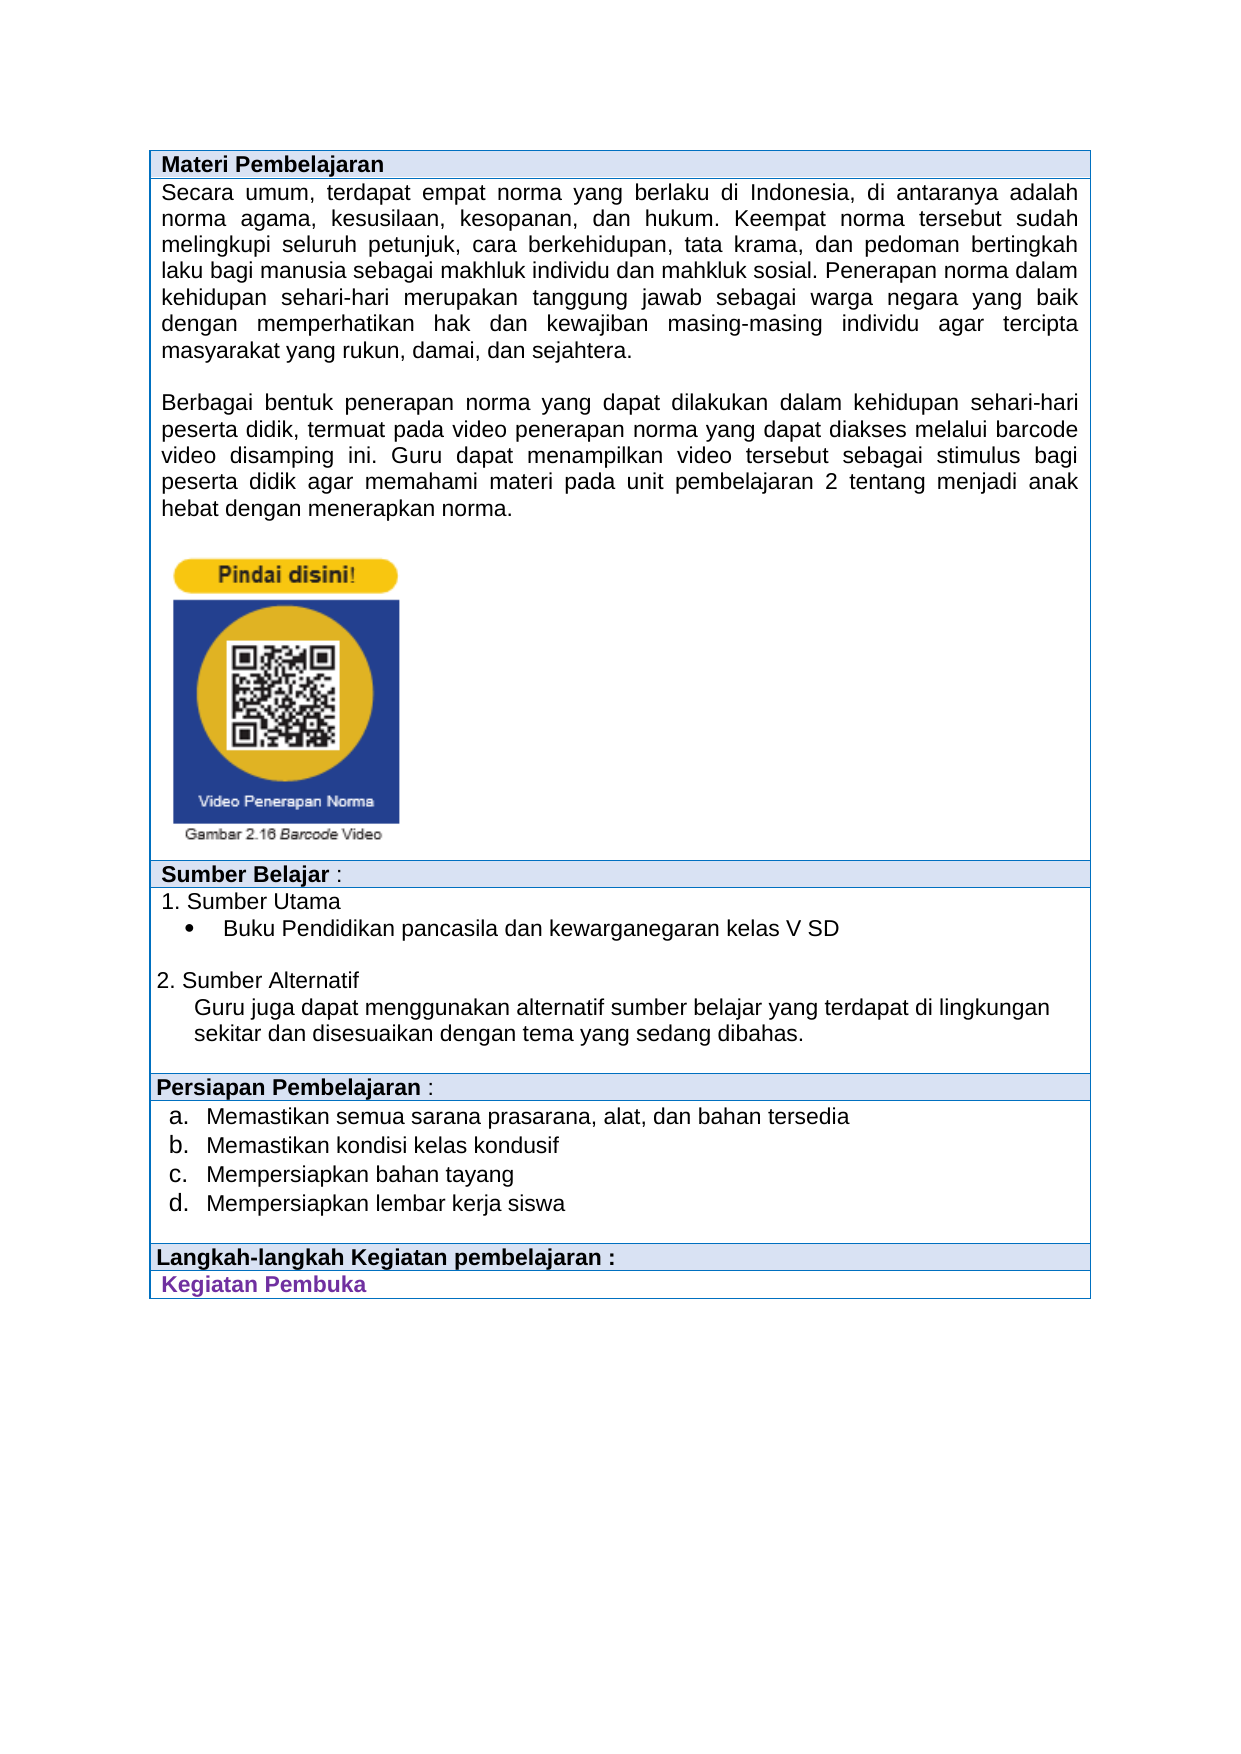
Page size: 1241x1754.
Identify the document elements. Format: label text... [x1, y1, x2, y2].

table_cell Sumber Belajar : [151, 861, 1090, 887]
table_cell Secara umum, terdapat empat norma yang berlaku di Indonesia, di antaranya adalah norma agama, kesusilaan, kesopanan, dan hukum. Keempat norma tersebut sudah melingkupi seluruh petunjuk, cara berkehidupan, tata krama, dan pedoman bertingkah laku bagi manusia sebagai makhluk individu dan mahkluk sosial. Penerapan norma dalam kehidupan sehari-hari merupakan tanggung jawab sebagai warga negara yang baik dengan memperhatikan hak dan kewajiban masing-masing individu agar tercipta masyarakat yang rukun, damai, dan sejahtera. Berbagai bentuk penerapan norma yang dapat dilakukan dalam kehidupan sehari-hari peserta didik, termuat pada video penerapan norma yang dapat diakses melalui barcode video disamping ini. Guru dapat menampilkan video tersebut sebagai stimulus bagi peserta didik agar memahami materi pada unit pembelajaran 2 tentang menjadi anak hebat dengan menerapkan norma. [151, 179, 1090, 860]
table_cell Langkah-langkah Kegiatan pembelajaran : [151, 1244, 1090, 1270]
table_cell Materi Pembelajaran [151, 151, 1090, 177]
table_cell Persiapan Pembelajaran : [151, 1074, 1090, 1100]
table_cell Kegiatan Pembuka [151, 1271, 1090, 1297]
picture [161, 547, 419, 860]
table_cell Memastikan semua sarana prasarana, alat, dan bahan tersedia Memastikan kondisi kelas kondusif Mempersiapkan bahan tayang Mempersiapkan lembar kerja siswa [151, 1101, 1090, 1243]
table_cell 1. Sumber Utama Buku Pendidikan pancasila dan kewarganegaran kelas V SD 2. Sumber Alternatif Guru juga dapat menggunakan alternatif sumber belajar yang terdapat di lingkungan sekitar dan disesuaikan dengan tema yang sedang dibahas. [151, 888, 1090, 1073]
